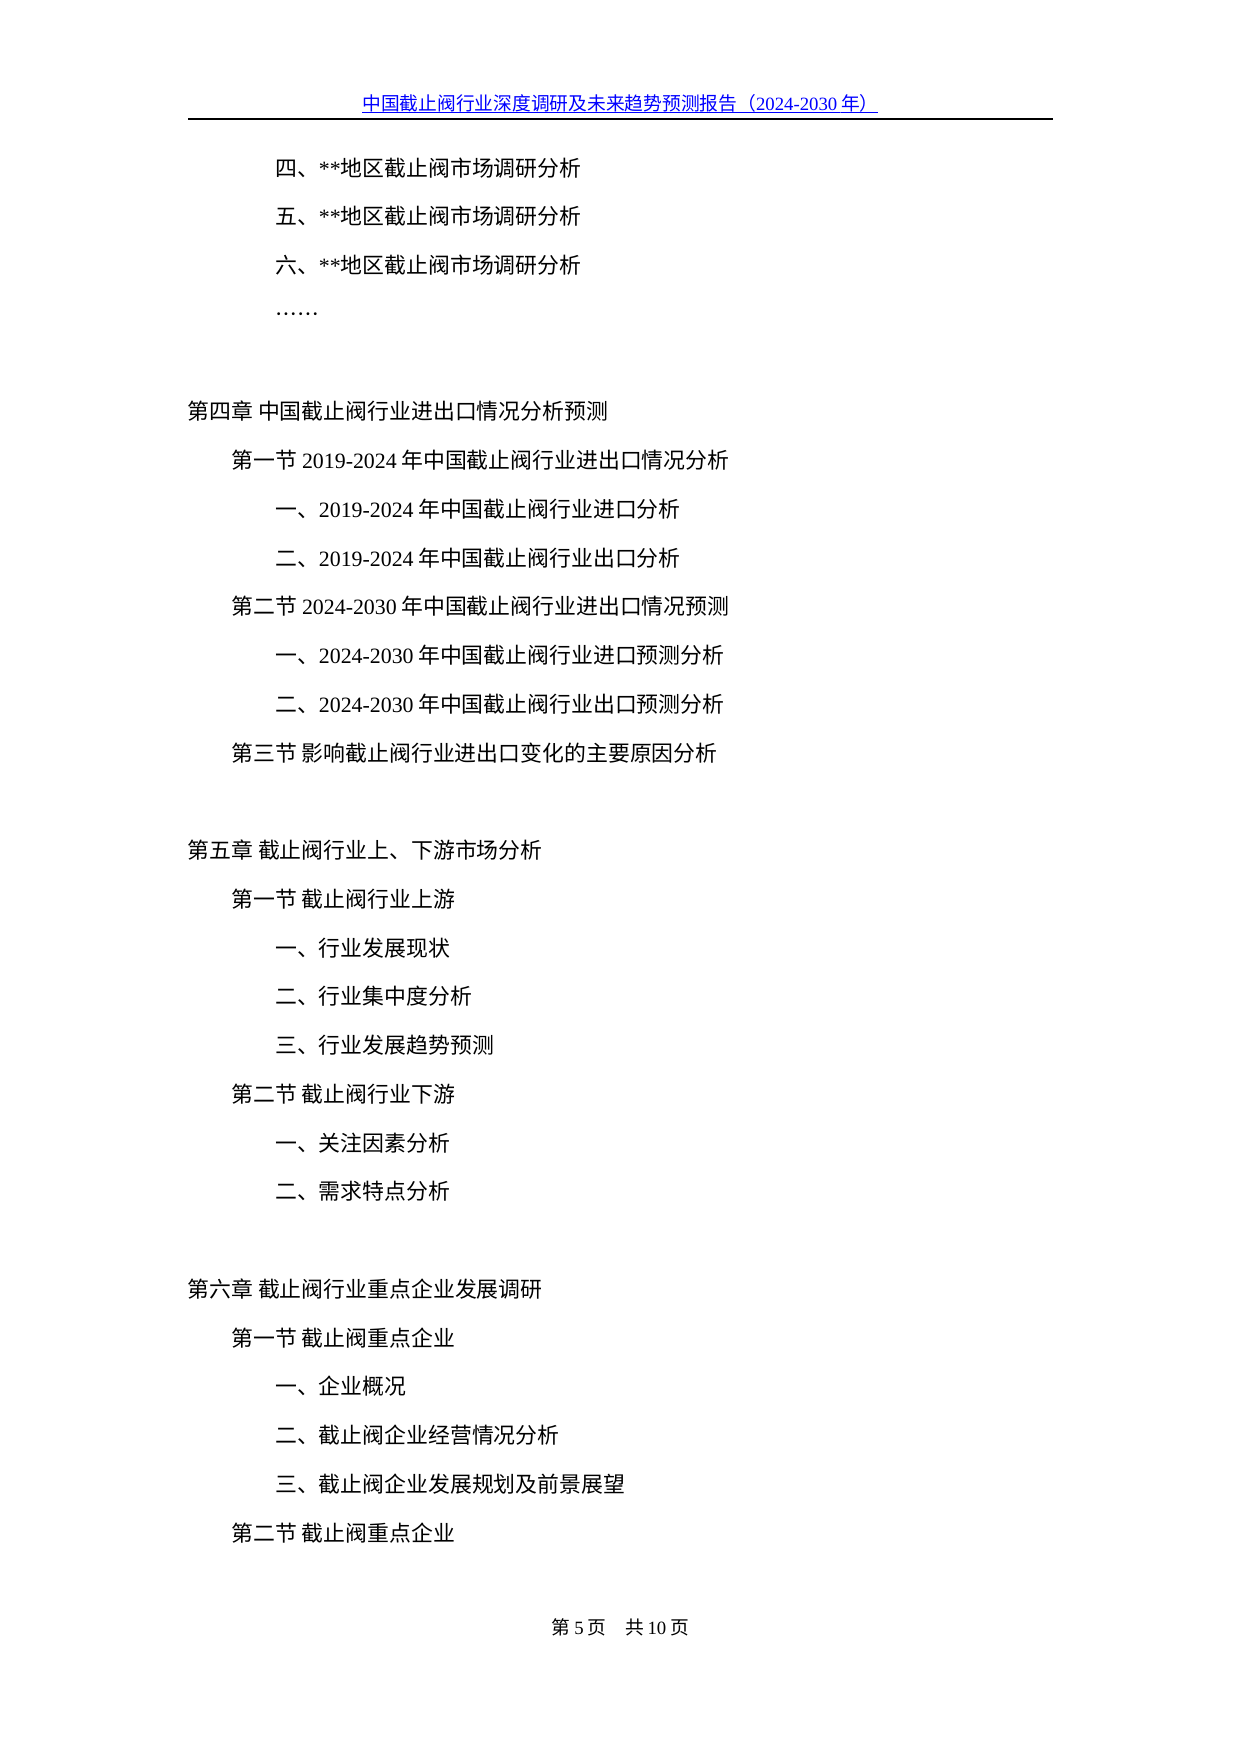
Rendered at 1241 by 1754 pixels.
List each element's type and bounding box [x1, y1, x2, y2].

text [187, 150, 1053, 1548]
